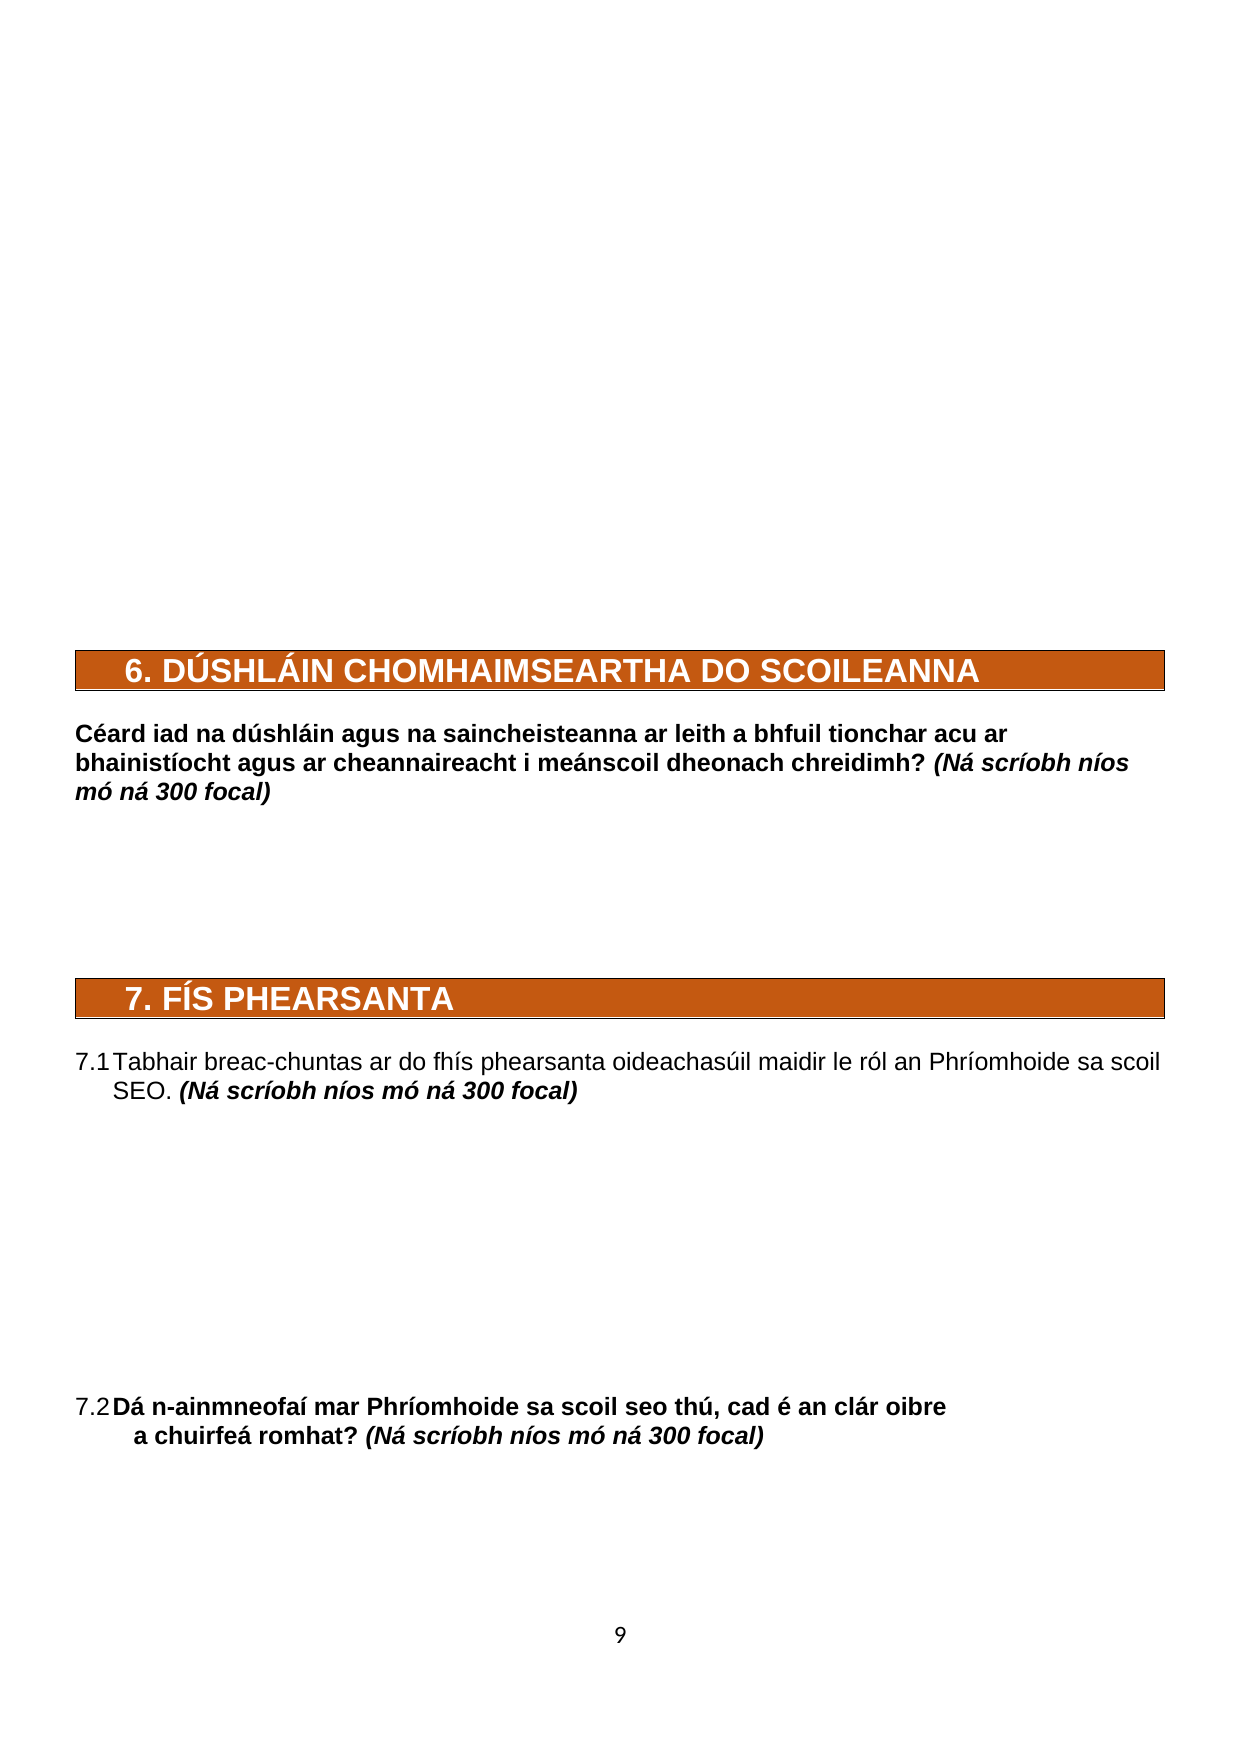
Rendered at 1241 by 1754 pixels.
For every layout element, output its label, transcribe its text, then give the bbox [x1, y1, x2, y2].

table_header DÚSHLÁIN CHOMHAIMSEARTHA DO SCOILEANNA [76, 651, 1164, 689]
list Tabhair breac-chuntas ar do fhís phearsanta oideachasúil maidir le ról an Phríomhoide sa scoil SEO. (Ná scríobh níos mó ná 300 focal) [75, 1047, 1165, 1105]
table_header FÍS PHEARSANTA [76, 979, 1164, 1017]
list Dá n-ainmneofaí mar Phríomhoide sa scoil seo thú, cad é an clár oibre a chuirfeá romhat? (Ná scríobh níos mó ná 300 focal) [75, 1392, 1165, 1450]
text Céard iad na dúshláin agus na saincheisteanna ar leith a bhfuil tionchar acu ar bhainistíocht agus ar cheannaireacht i meánscoil dheonach chreidimh? (Ná scríobh níos mó ná 300 focal) [75, 719, 1165, 806]
